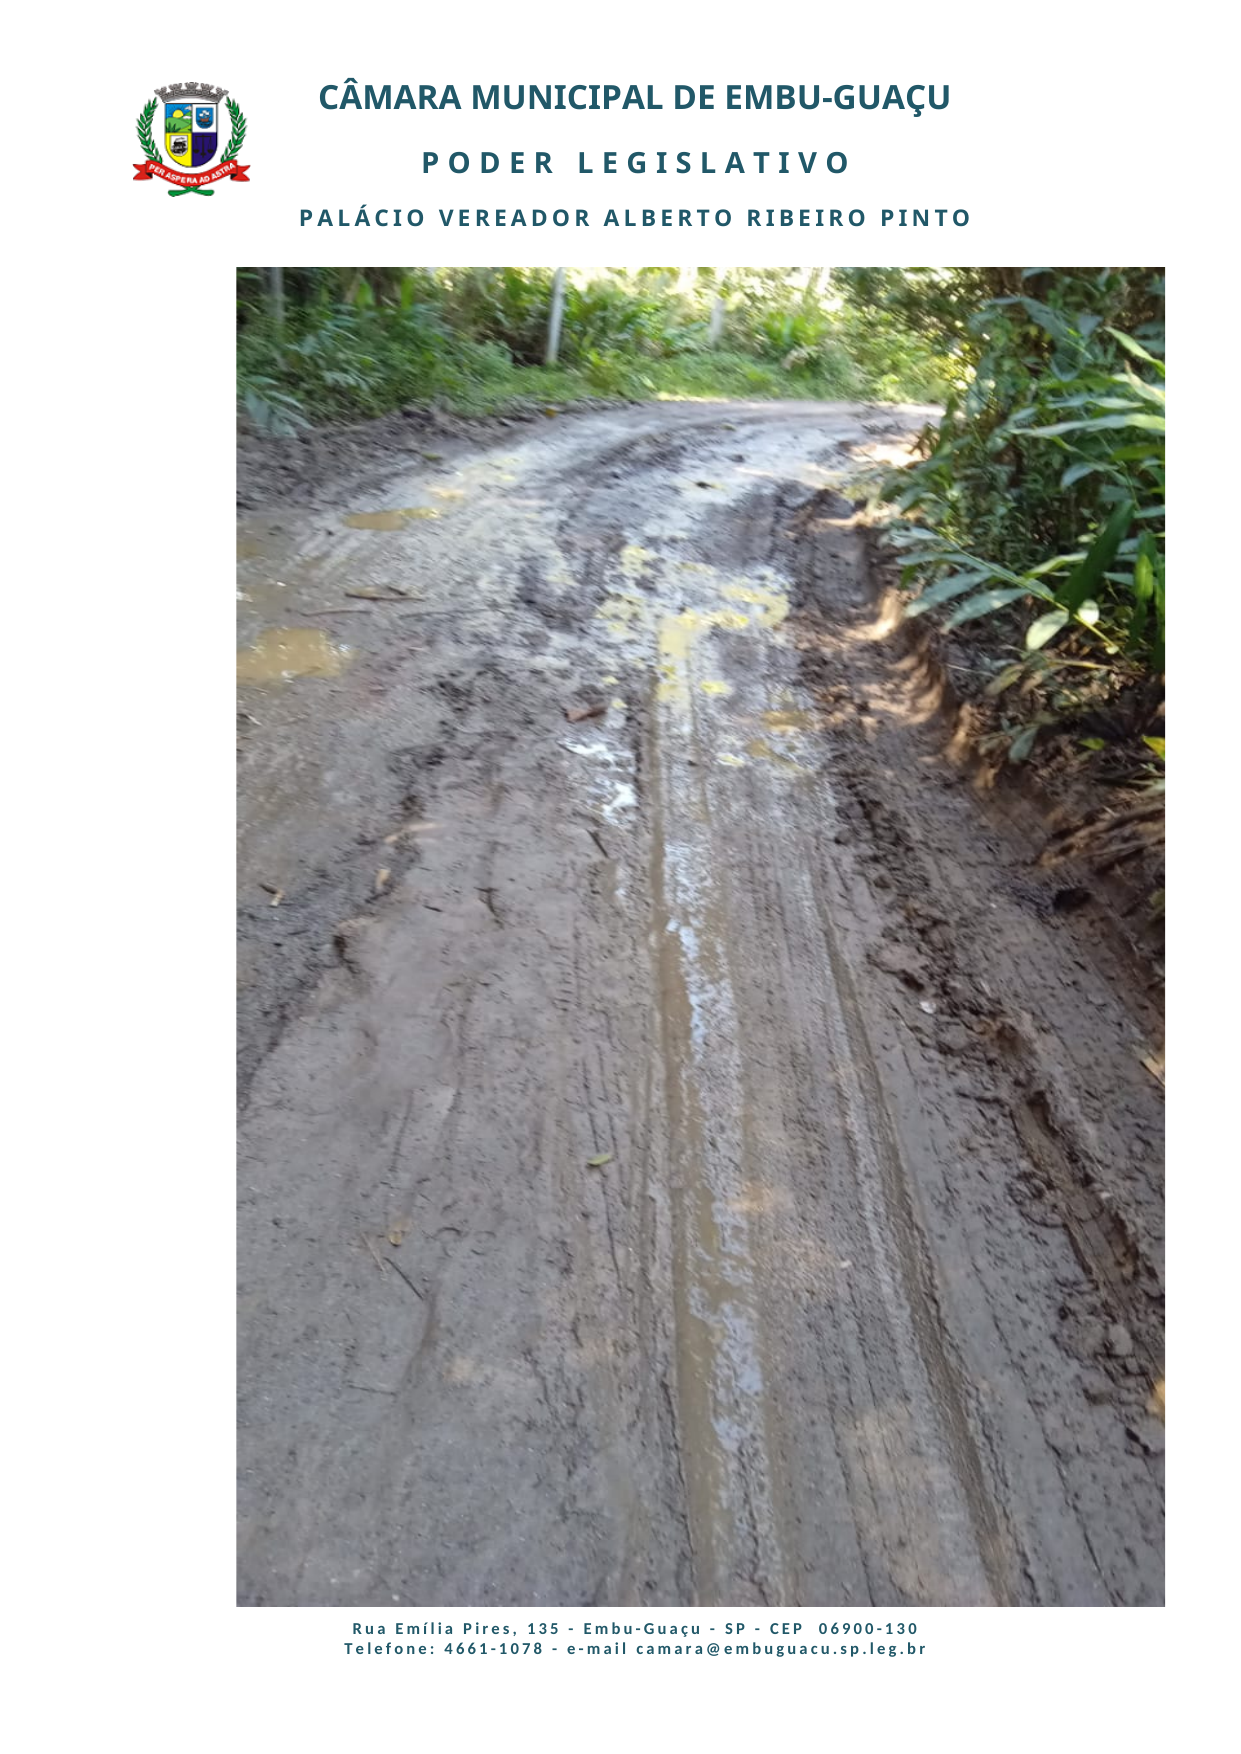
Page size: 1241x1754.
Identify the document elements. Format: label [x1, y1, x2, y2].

picture [236, 267, 1166, 1607]
picture [132, 82, 251, 197]
